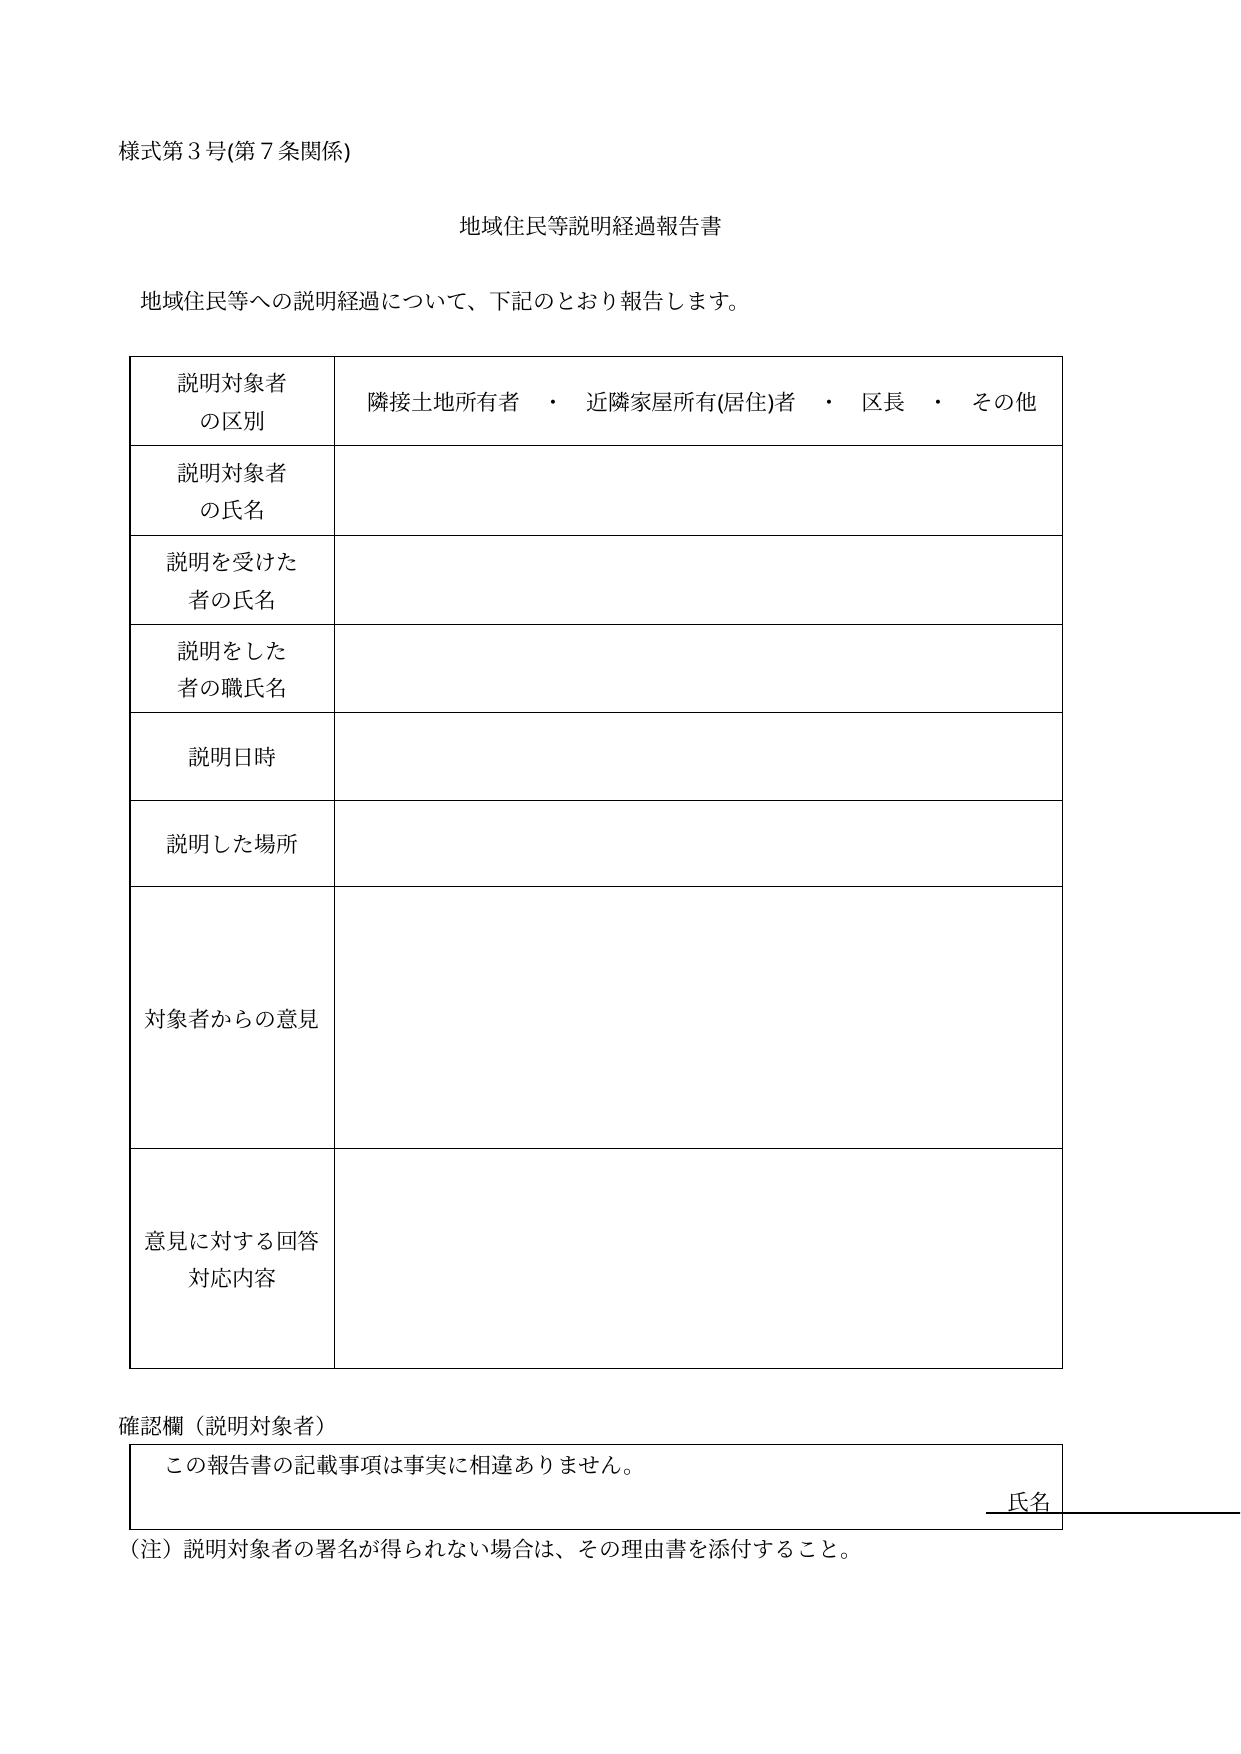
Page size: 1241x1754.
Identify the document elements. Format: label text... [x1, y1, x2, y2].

table_header この報告書の記載事項は事実に相違ありません。 氏名 [131, 1445, 1062, 1528]
table_cell 意見に対する回答 対応内容 [131, 1149, 334, 1368]
text 地域住民等への説明経過について、下記のとおり報告します。 [118, 281, 1063, 318]
table_cell 対象者からの意見 [131, 887, 334, 1148]
table_cell [335, 536, 1062, 624]
table_cell 説明した場所 [131, 801, 334, 886]
table_cell [335, 713, 1062, 799]
text （注）説明対象者の署名が得られない場合は、その理由書を添付すること。 [118, 1529, 1063, 1567]
table_header 説明対象者 の区別 [131, 357, 334, 445]
text 確認欄（説明対象者） [118, 1406, 1063, 1444]
table_cell [335, 446, 1062, 535]
table_cell 説明日時 [131, 713, 334, 799]
table_cell [335, 887, 1062, 1148]
text 地域住民等説明経過報告書 [118, 206, 1063, 243]
table_cell [335, 801, 1062, 886]
table_cell [335, 625, 1062, 712]
table_header 隣接土地所有者 ・ 近隣家屋所有(居住)者 ・ 区長 ・ その他 [335, 357, 1062, 445]
table_cell [335, 1149, 1062, 1368]
table_cell 説明をした 者の職氏名 [131, 625, 334, 712]
table_cell 説明対象者 の氏名 [131, 446, 334, 535]
table_cell 説明を受けた 者の氏名 [131, 536, 334, 624]
text 様式第３号(第７条関係) [118, 131, 1063, 168]
